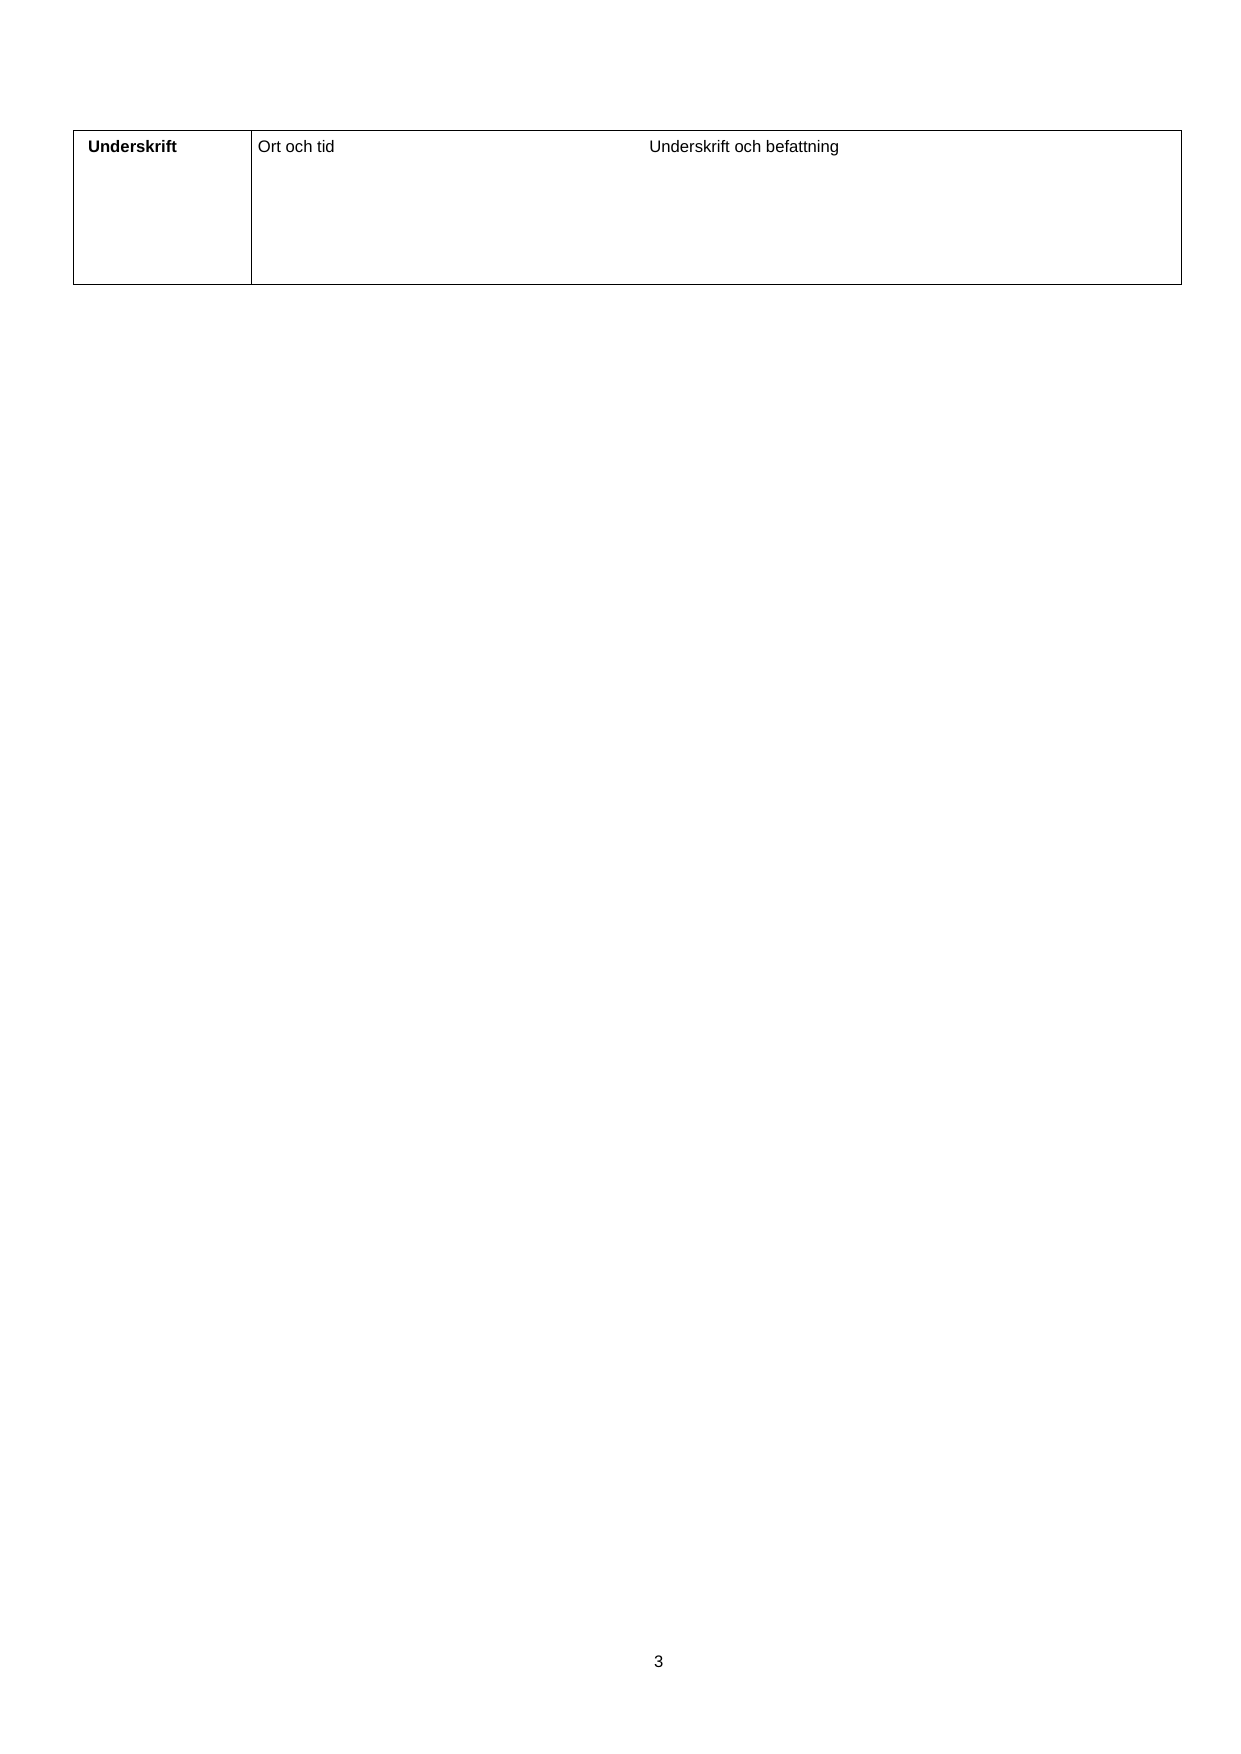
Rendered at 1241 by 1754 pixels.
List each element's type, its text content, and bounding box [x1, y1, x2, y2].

table_cell Ort och tid Underskrift och befattning [252, 131, 1181, 283]
table_cell Underskrift [74, 131, 251, 283]
